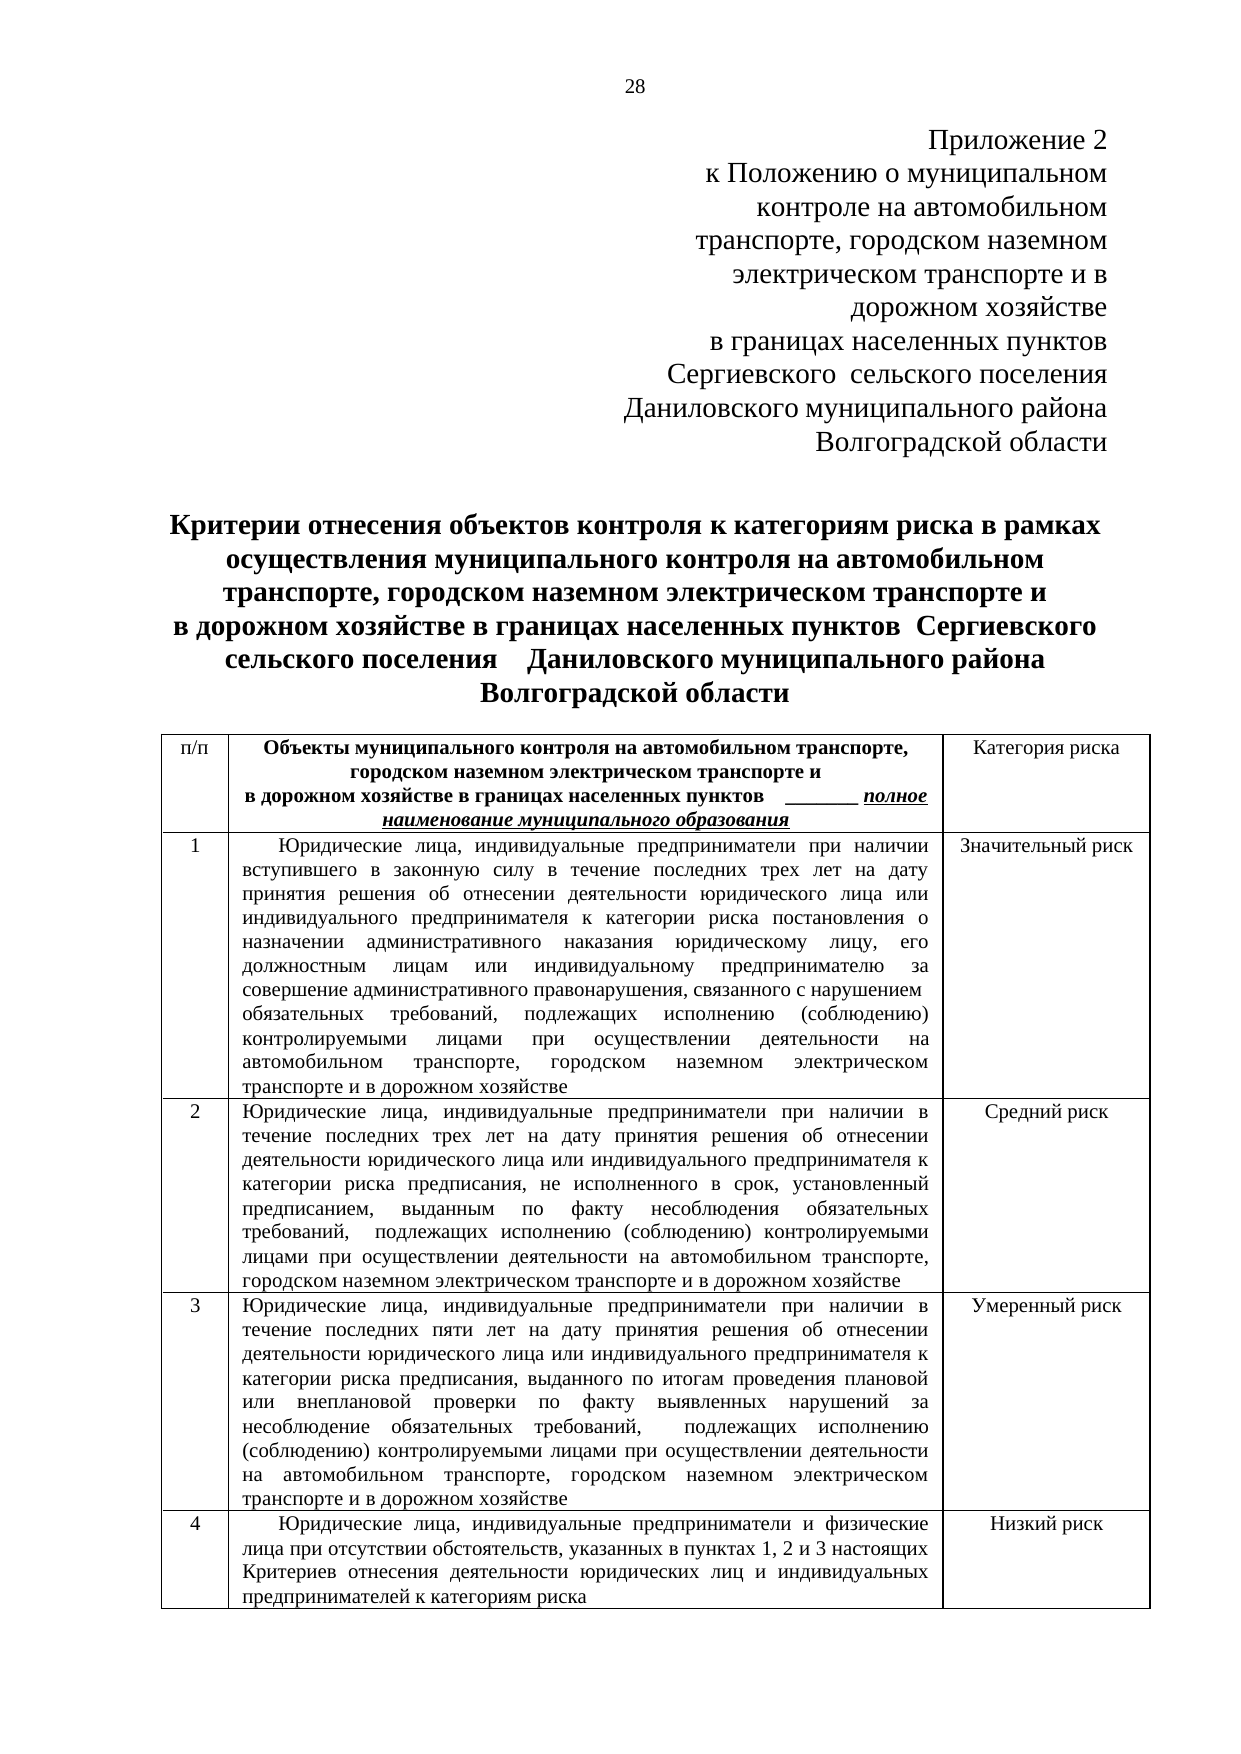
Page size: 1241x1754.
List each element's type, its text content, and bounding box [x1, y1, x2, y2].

table_cell Низкий риск [944, 1511, 1149, 1608]
table_cell Юридические лица, индивидуальные предприниматели при наличии вступившего в законную силу в течение последних трех лет на дату принятия решения об отнесении деятельности юридического лица или индивидуального предпринимателя к категории риска постановления о назначении административного наказания юридическому лицу, его должностным лицам или индивидуальному предпринимателю за совершение административного правонарушения, связанного с нарушением обязательных требований, подлежащих исполнению (соблюдению) контролируемыми лицами при осуществлении деятельности на автомобильном транспорте, городском наземном электрическом транспорте и в дорожном хозяйстве [229, 833, 942, 1098]
table_cell 2 [162, 1099, 228, 1292]
text Сергиевского сельского поселения [162, 357, 1107, 390]
text Волгоградской области [162, 424, 1107, 457]
table_header Категория риска [944, 735, 1149, 831]
text в дорожном хозяйстве в границах населенных пунктов Сергиевского сельского поселения Даниловского муниципального района Волгоградской области [162, 608, 1107, 708]
text Даниловского муниципального района [162, 390, 1107, 424]
table_cell 3 [162, 1293, 228, 1510]
table_cell Юридические лица, индивидуальные предприниматели при наличии в течение последних пяти лет на дату принятия решения об отнесении деятельности юридического лица или индивидуального предпринимателя к категории риска предписания, выданного по итогам проведения плановой или внеплановой проверки по факту выявленных нарушений за несоблюдение обязательных требований, подлежащих исполнению (соблюдению) контролируемыми лицами при осуществлении деятельности на автомобильном транспорте, городском наземном электрическом транспорте и в дорожном хозяйстве [229, 1293, 942, 1510]
table_cell 4 [162, 1511, 228, 1608]
text к Положению о муниципальном контроле на автомобильном транспорте, городском наземном электрическом транспорте и в дорожном хозяйстве [635, 155, 1107, 323]
table_cell Умеренный риск [944, 1293, 1149, 1510]
table_cell Юридические лица, индивидуальные предприниматели при наличии в течение последних трех лет на дату принятия решения об отнесении деятельности юридического лица или индивидуального предпринимателя к категории риска предписания, не исполненного в срок, установленный предписанием, выданным по факту несоблюдения обязательных требований, подлежащих исполнению (соблюдению) контролируемыми лицами при осуществлении деятельности на автомобильном транспорте, городском наземном электрическом транспорте и в дорожном хозяйстве [229, 1099, 942, 1292]
table_cell 1 [162, 833, 228, 1098]
text Приложение 2 [635, 122, 1107, 155]
text в границах населенных пунктов [162, 323, 1107, 357]
table_cell Значительный риск [944, 833, 1149, 1098]
text Критерии отнесения объектов контроля к категориям риска в рамках осуществления муниципального контроля на автомобильном транспорте, городском наземном электрическом транспорте и [162, 507, 1107, 608]
table_cell Средний риск [944, 1099, 1149, 1292]
table_header п/п [162, 735, 228, 831]
table_header Объекты муниципального контроля на автомобильном транспорте, городском наземном электрическом транспорте и в дорожном хозяйстве в границах населенных пунктов _______ полное наименование муниципального образования [229, 735, 942, 831]
table_cell Юридические лица, индивидуальные предприниматели и физические лица при отсутствии обстоятельств, указанных в пунктах 1, 2 и 3 настоящих Критериев отнесения деятельности юридических лиц и индивидуальных предпринимателей к категориям риска [229, 1511, 942, 1608]
